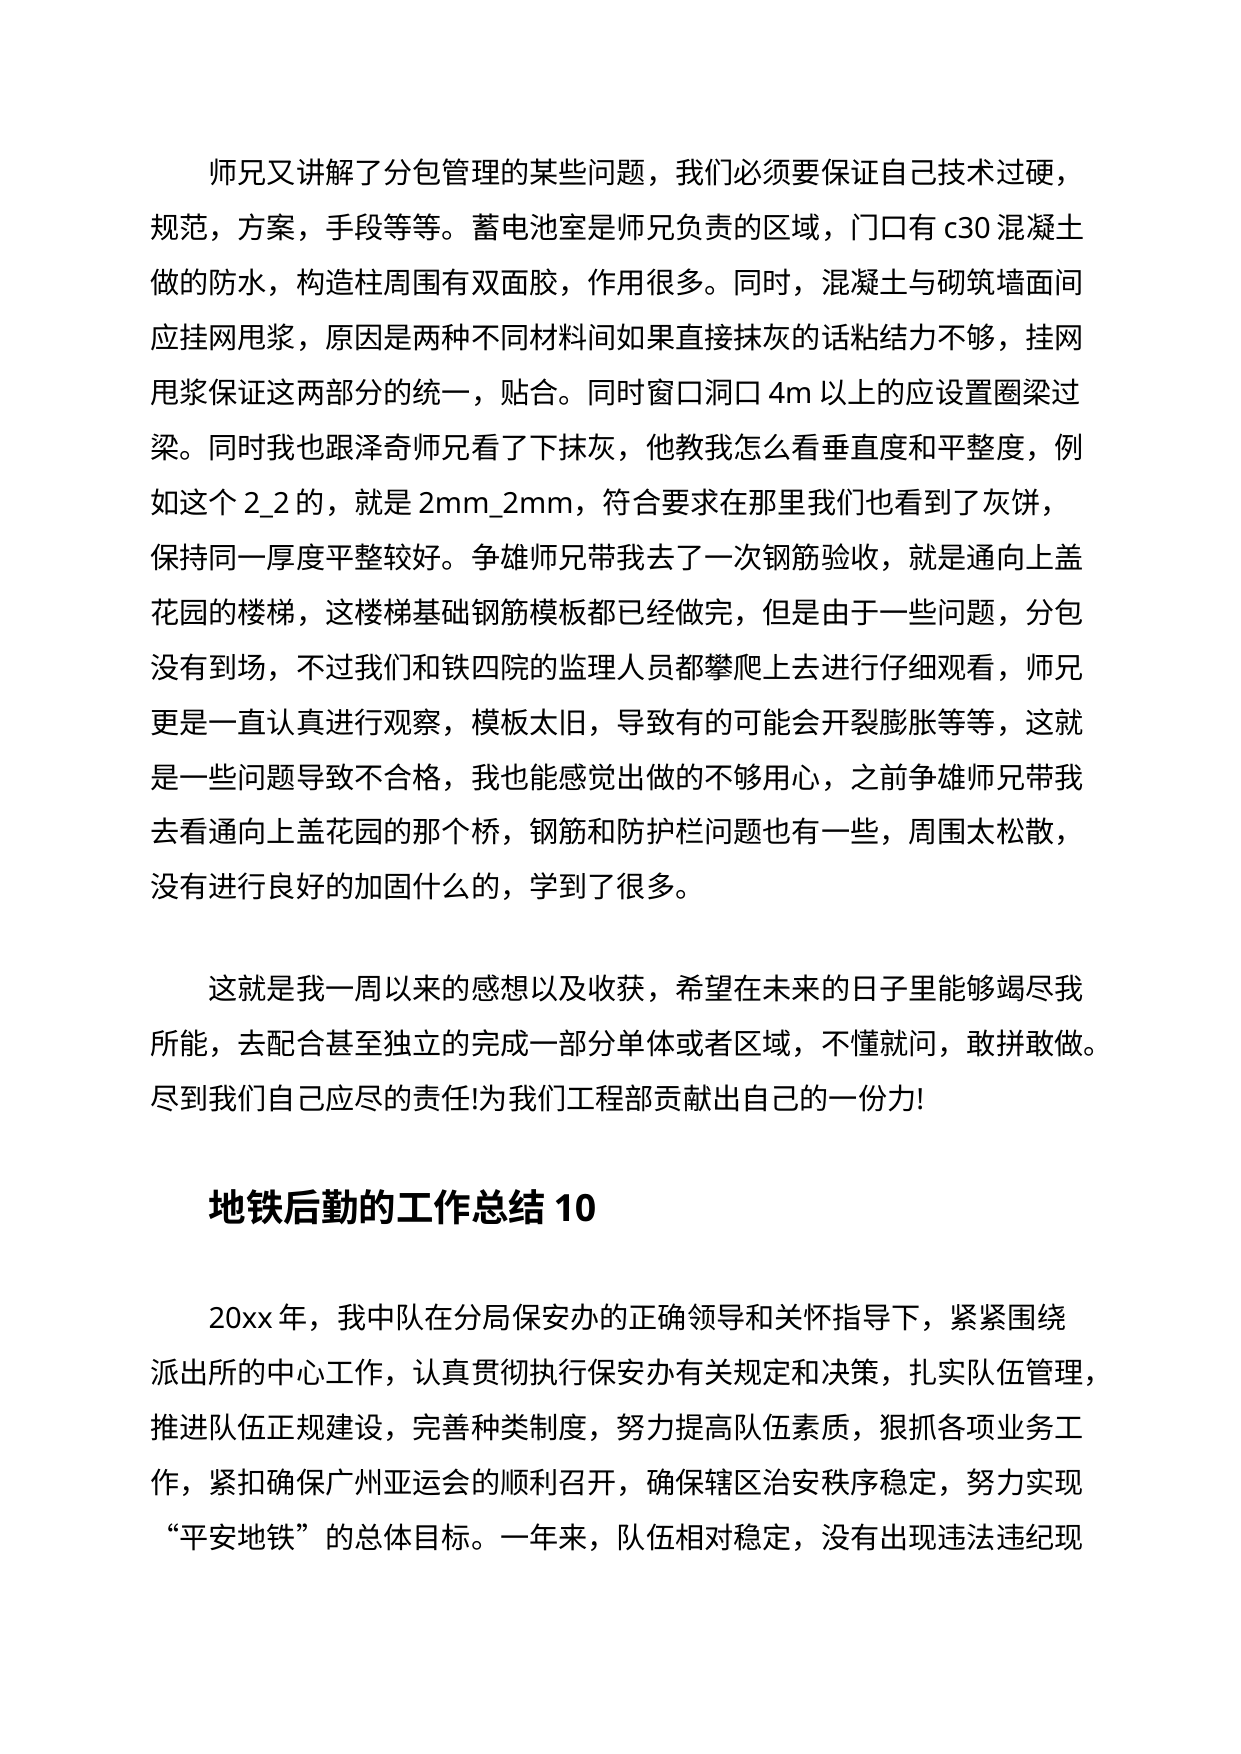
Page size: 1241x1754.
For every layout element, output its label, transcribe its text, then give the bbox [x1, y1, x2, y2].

text 师兄又讲解了分包管理的某些问题，我们必须要保证自己技术过硬，规范，方案，手段等等。蓄电池室是师兄负责的区域，门口有c30混凝土做的防水，构造柱周围有双面胶，作用很多。同时，混凝土与砌筑墙面间应挂网甩浆，原因是两种不同材料间如果直接抹灰的话粘结力不够，挂网甩浆保证这两部分的统一，贴合。同时窗口洞口4m以上的应设置圈梁过梁。同时我也跟泽奇师兄看了下抹灰，他教我怎么看垂直度和平整度，例如这个2_2的，就是2mm_2mm，符合要求在那里我们也看到了灰饼，保持同一厚度平整较好。争雄师兄带我去了一次钢筋验收，就是通向上盖花园的楼梯，这楼梯基础钢筋模板都已经做完，但是由于一些问题，分包没有到场，不过我们和铁四院的监理人员都攀爬上去进行仔细观看，师兄更是一直认真进行观察，模板太旧，导致有的可能会开裂膨胀等等，这就是一些问题导致不合格，我也能感觉出做的不够用心，之前争雄师兄带我去看通向上盖花园的那个桥，钢筋和防护栏问题也有一些，周围太松散，没有进行良好的加固什么的，学到了很多。 [150, 150, 1090, 906]
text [150, 1295, 1090, 1557]
text 这就是我一周以来的感想以及收获，希望在未来的日子里能够竭尽我所能，去配合甚至独立的完成一部分单体或者区域，不懂就问，敢拼敢做。尽到我们自己应尽的责任!为我们工程部贡献出自己的一份力! [150, 966, 1090, 1118]
text 地铁后勤的工作总结10 [150, 1177, 1090, 1232]
